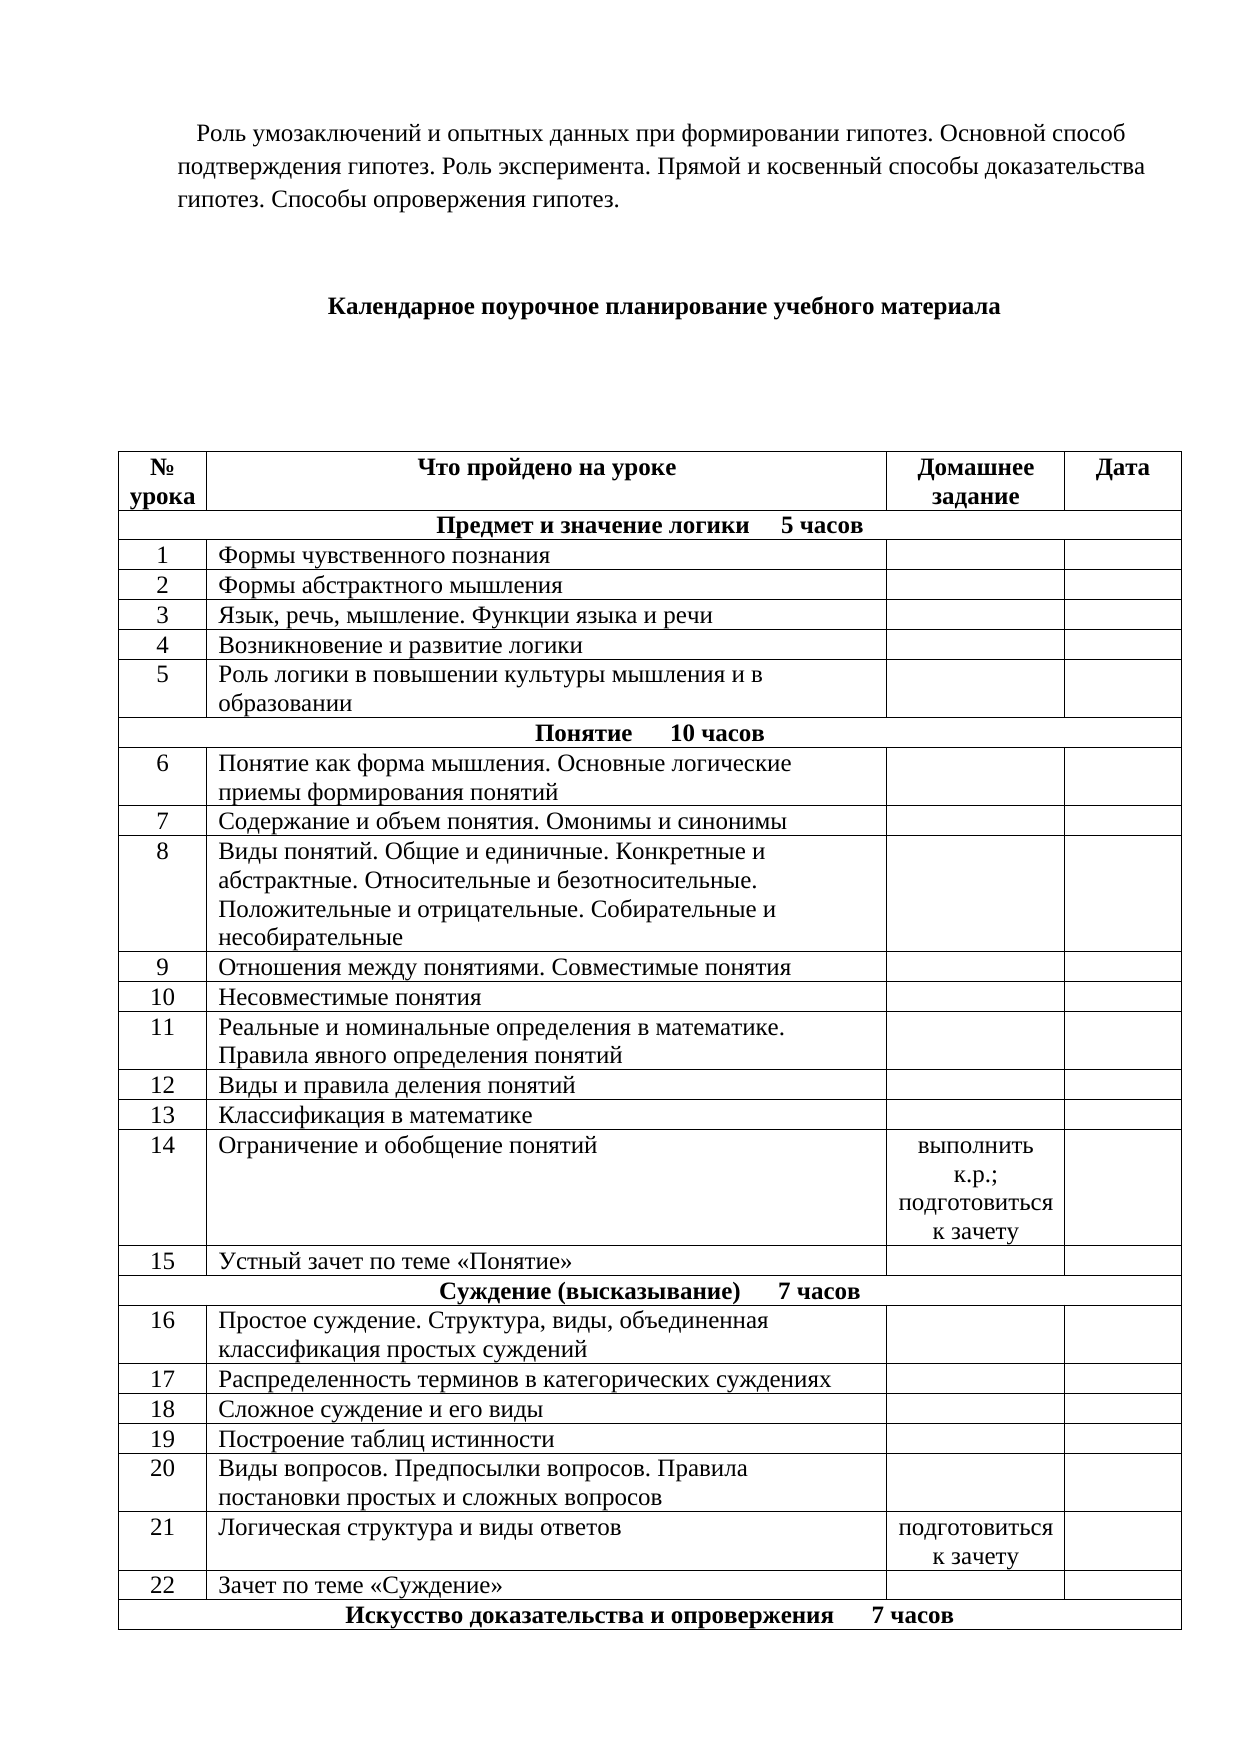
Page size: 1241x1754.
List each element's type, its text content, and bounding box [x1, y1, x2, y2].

table_cell 11 [119, 1012, 206, 1069]
table_cell [1065, 1100, 1181, 1129]
table_header Домашнее задание [887, 452, 1064, 509]
table_cell 17 [119, 1364, 206, 1393]
table_cell [1065, 1571, 1181, 1599]
table_cell [1065, 1512, 1181, 1569]
table_cell 9 [119, 952, 206, 981]
table_cell [887, 1100, 1064, 1129]
table_cell [1065, 836, 1181, 951]
table_cell [887, 748, 1064, 805]
table_cell 8 [119, 836, 206, 951]
text Календарное поурочное планирование учебного материала [177, 291, 1152, 320]
table_cell Понятие 10 часов [119, 718, 1181, 747]
table_cell 18 [119, 1394, 206, 1423]
table_cell Суждение (высказывание) 7 часов [119, 1276, 1181, 1304]
table_cell [887, 1394, 1064, 1423]
table_cell Язык, речь, мышление. Функции языка и речи [207, 600, 886, 629]
table_cell [887, 540, 1064, 569]
table_cell Отношения между понятиями. Совместимые понятия [207, 952, 886, 981]
table_cell 2 [119, 570, 206, 599]
table_cell Возникновение и развитие логики [207, 630, 886, 658]
table_header № урока [119, 452, 206, 509]
table_cell [887, 836, 1064, 951]
table_cell Виды и правила деления понятий [207, 1070, 886, 1099]
table_cell 20 [119, 1454, 206, 1511]
table_cell [1065, 1070, 1181, 1099]
table_header Что пройдено на уроке [207, 452, 886, 509]
table_cell 16 [119, 1306, 206, 1363]
table_cell [887, 1454, 1064, 1511]
table_cell 22 [119, 1571, 206, 1599]
table_cell [887, 982, 1064, 1011]
table_cell [1065, 600, 1181, 629]
table_cell Виды вопросов. Предпосылки вопросов. Правила постановки простых и сложных вопросов [207, 1454, 886, 1511]
table_cell [1065, 806, 1181, 835]
table_cell Предмет и значение логики 5 часов [119, 511, 1181, 539]
table_cell [887, 1571, 1064, 1599]
table_cell 15 [119, 1246, 206, 1275]
table_cell 7 [119, 806, 206, 835]
table_cell [1065, 748, 1181, 805]
table_cell 4 [119, 630, 206, 658]
table_cell Искусство доказательства и опровержения 7 часов [119, 1600, 1181, 1629]
table_cell 12 [119, 1070, 206, 1099]
table_cell Формы абстрактного мышления [207, 570, 886, 599]
table_cell [1065, 1364, 1181, 1393]
table_cell [887, 952, 1064, 981]
table_cell Содержание и объем понятия. Омонимы и синонимы [207, 806, 886, 835]
table_cell 21 [119, 1512, 206, 1569]
table_cell 6 [119, 748, 206, 805]
table_cell Логическая структура и виды ответов [207, 1512, 886, 1569]
table_cell [1065, 952, 1181, 981]
table_cell 10 [119, 982, 206, 1011]
table_cell Понятие как форма мышления. Основные логические приемы формирования понятий [207, 748, 886, 805]
table_cell [887, 1246, 1064, 1275]
table_cell подготовиться к зачету [887, 1512, 1064, 1569]
table_header Дата [1065, 452, 1181, 509]
table_cell Зачет по теме «Суждение» [207, 1571, 886, 1599]
table_cell [887, 1070, 1064, 1099]
table_cell [887, 1364, 1064, 1393]
table_cell [887, 600, 1064, 629]
table_cell [887, 806, 1064, 835]
table_cell [1065, 1454, 1181, 1511]
table_cell выполнить к.р.; подготовиться к зачету [887, 1130, 1064, 1245]
table_cell Виды понятий. Общие и единичные. Конкретные и абстрактные. Относительные и безотносительные. Положительные и отрицательные. Собирательные и несобирательные [207, 836, 886, 951]
table_cell Формы чувственного познания [207, 540, 886, 569]
table_cell Устный зачет по теме «Понятие» [207, 1246, 886, 1275]
table_cell 19 [119, 1424, 206, 1452]
table_cell Роль логики в повышении культуры мышления и в образовании [207, 660, 886, 717]
table_cell [1065, 1130, 1181, 1245]
table_cell [1065, 540, 1181, 569]
table_cell [887, 1306, 1064, 1363]
table_cell [887, 1012, 1064, 1069]
table_cell [1065, 1424, 1181, 1452]
table_cell Распределенность терминов в категорических суждениях [207, 1364, 886, 1393]
table_cell Сложное суждение и его виды [207, 1394, 886, 1423]
table_cell [1065, 1246, 1181, 1275]
table_cell Построение таблиц истинности [207, 1424, 886, 1452]
table_cell [1065, 1394, 1181, 1423]
text Роль умозаключений и опытных данных при формировании гипотез. Основной способ подтверждения гипотез. Роль эксперимента. Прямой и косвенный способы доказательства гипотез. Способы опровержения гипотез. [177, 118, 1152, 213]
table_cell 14 [119, 1130, 206, 1245]
table_cell [887, 570, 1064, 599]
table_cell Ограничение и обобщение понятий [207, 1130, 886, 1245]
table_cell [1065, 660, 1181, 717]
table_cell [887, 660, 1064, 717]
table_cell 13 [119, 1100, 206, 1129]
table_cell Несовместимые понятия [207, 982, 886, 1011]
table_cell 1 [119, 540, 206, 569]
table_cell [1065, 630, 1181, 658]
table_cell [1065, 570, 1181, 599]
table_cell Простое суждение. Структура, виды, объединенная классификация простых суждений [207, 1306, 886, 1363]
table_cell Классификация в математике [207, 1100, 886, 1129]
table_cell 3 [119, 600, 206, 629]
table_cell [1065, 1012, 1181, 1069]
table_cell 5 [119, 660, 206, 717]
table_cell [887, 1424, 1064, 1452]
table_cell [887, 630, 1064, 658]
table_cell [1065, 1306, 1181, 1363]
table_cell [1065, 982, 1181, 1011]
table_cell Реальные и номинальные определения в математике. Правила явного определения понятий [207, 1012, 886, 1069]
